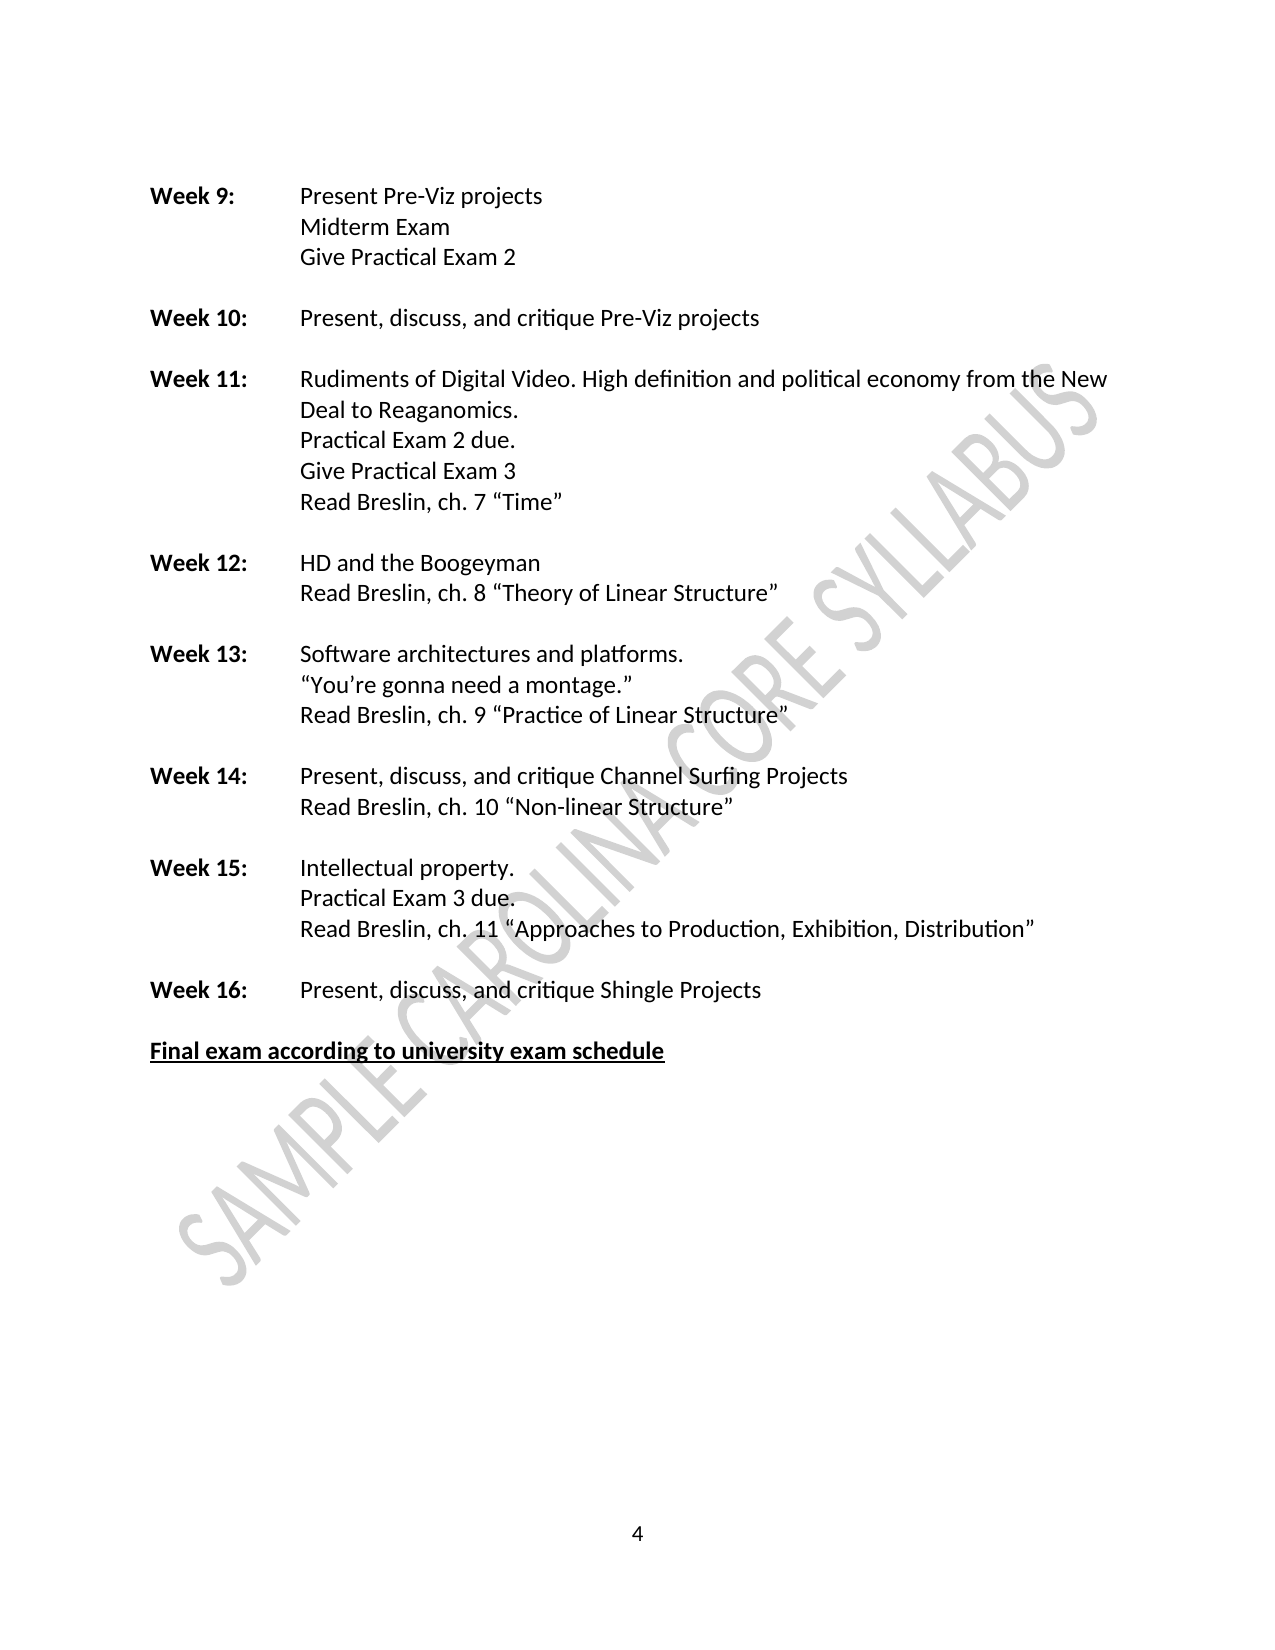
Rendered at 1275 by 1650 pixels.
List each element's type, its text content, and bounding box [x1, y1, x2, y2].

text Week 11: Rudiments of Digital Video. High definition and political economy from the New Deal to Reaganomics. [150, 364, 1125, 425]
text Week 15: Intellectual property. [150, 852, 1125, 882]
text Read Breslin, ch. 9 “Practice of Linear Structure” [300, 699, 1125, 730]
text Final exam according to university exam schedule [150, 1035, 1125, 1066]
text Read Breslin, ch. 7 “Time” [300, 486, 1125, 516]
text “You’re gonna need a montage.” [300, 669, 1125, 699]
text Practical Exam 2 due. [300, 425, 1125, 455]
text Read Breslin, ch. 10 “Non-linear Structure” [225, 791, 1125, 821]
text Week 9: Present Pre-Viz projects [150, 181, 1125, 211]
text Practical Exam 3 due. [300, 882, 1125, 913]
text Give Practical Exam 2 [300, 242, 1125, 272]
text Week 14: Present, discuss, and critique Channel Surfing Projects [150, 760, 1125, 791]
text Read Breslin, ch. 11 “Approaches to Production, Exhibition, Distribution” [300, 913, 1125, 943]
text Week 16: Present, discuss, and critique Shingle Projects [150, 974, 1125, 1004]
text Week 12: HD and the Boogeyman [150, 547, 1125, 577]
text Give Practical Exam 3 [300, 455, 1125, 486]
text Midterm Exam [300, 211, 1125, 242]
text Week 13: Software architectures and platforms. [150, 638, 1125, 669]
text Week 10: Present, discuss, and critique Pre-Viz projects [150, 303, 1125, 333]
text Read Breslin, ch. 8 “Theory of Linear Structure” [225, 577, 1125, 608]
